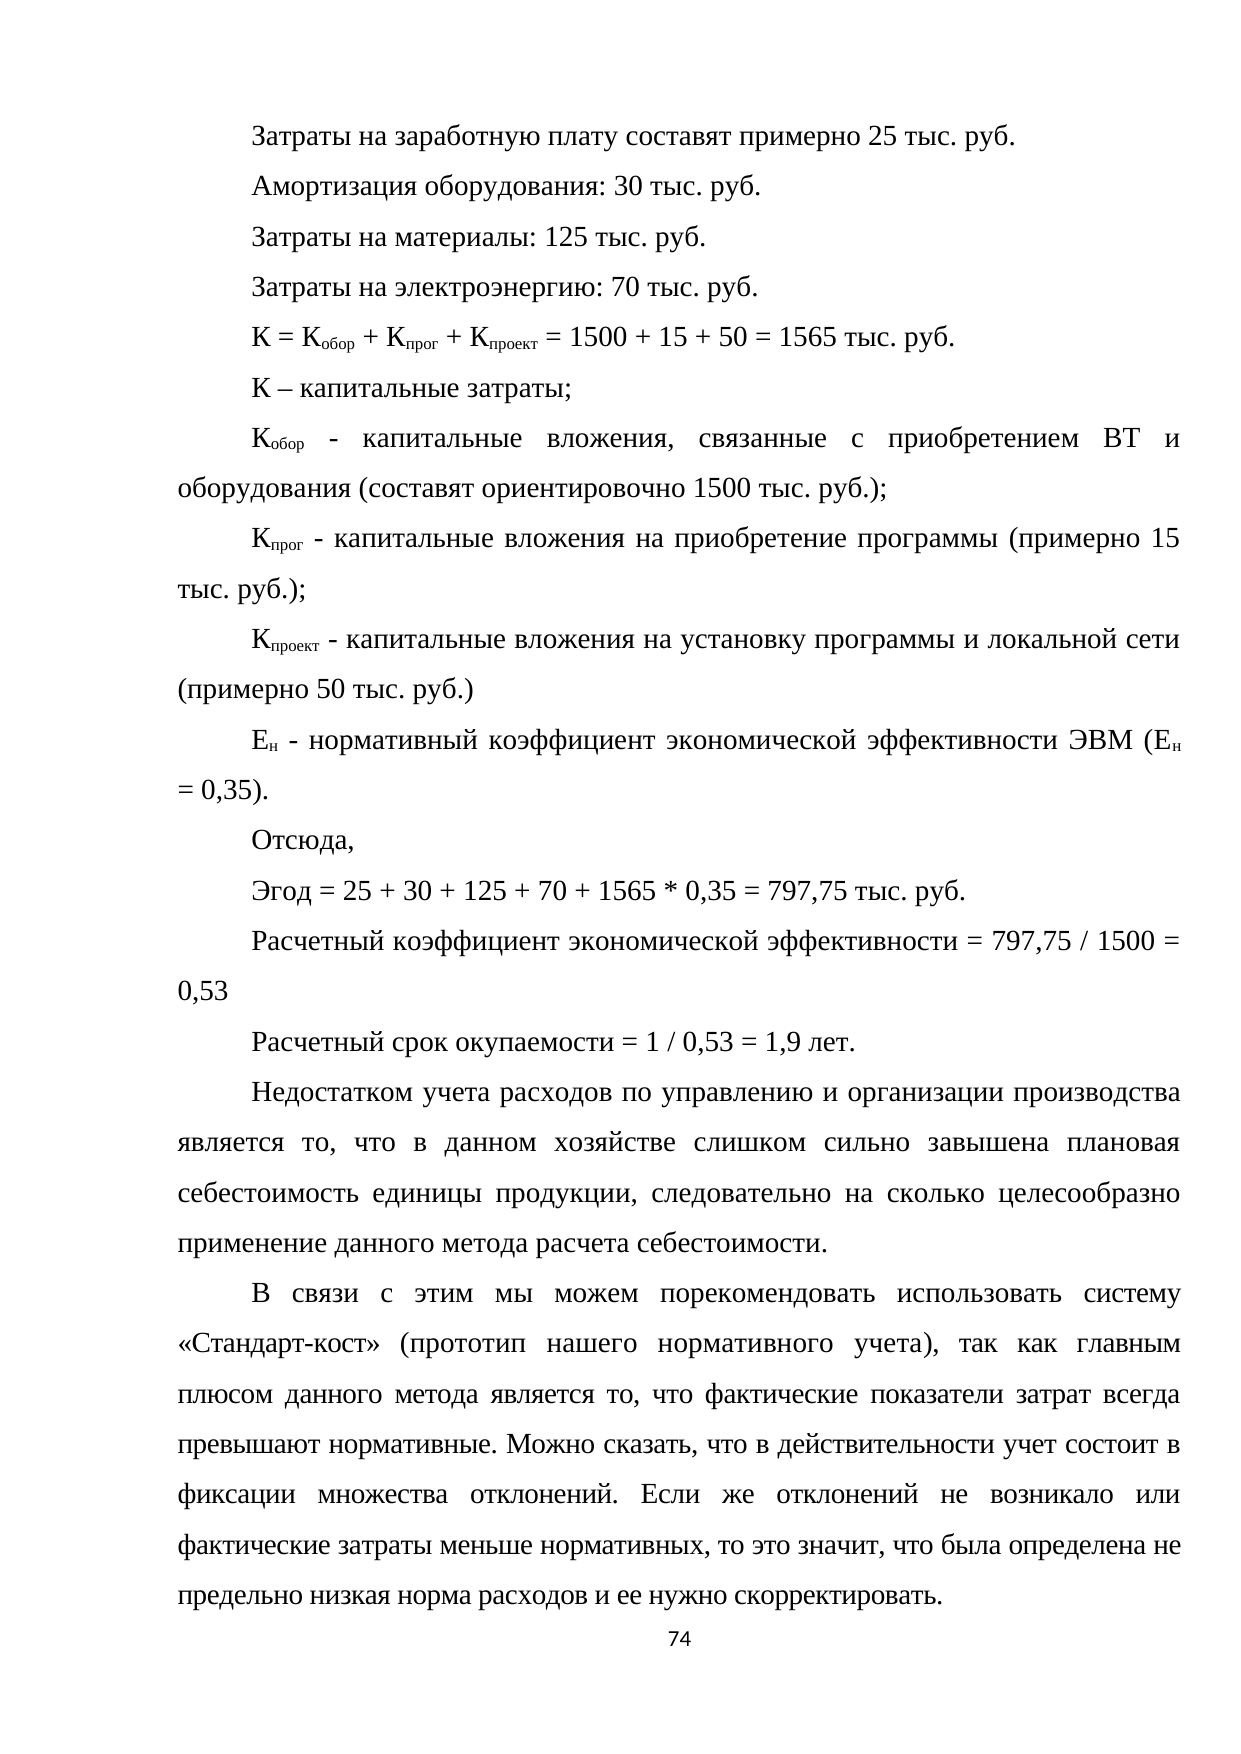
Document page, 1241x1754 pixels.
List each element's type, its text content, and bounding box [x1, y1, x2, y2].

text Ен - нормативный коэффициент экономической эффективности ЭВМ (Ен = 0,35). [177, 722, 1181, 806]
text К = Кобор + Кпрог + Кпроект = 1500 + 15 + 50 = 1565 тыс. руб. [177, 319, 1181, 353]
text Затраты на материалы: 125 тыс. руб. [177, 219, 1181, 252]
text Расчетный срок окупаемости = 1 / 0,53 = 1,9 лет. [177, 1024, 1181, 1057]
text Затраты на заработную плату составят примерно 25 тыс. руб. [177, 118, 1181, 152]
text Эгод = 25 + 30 + 125 + 70 + 1565 * 0,35 = 797,75 тыс. руб. [177, 873, 1181, 906]
text Недостатком учета расходов по управлению и организации производства является то, что в данном хозяйстве слишком сильно завышена плановая себестоимость единицы продукции, следовательно на сколько целесообразно применение данного метода расчета себестоимости. [177, 1074, 1181, 1258]
text Кпрог - капитальные вложения на приобретение программы (примерно 15 тыс. руб.); [177, 521, 1181, 604]
text Отсюда, [177, 822, 1181, 856]
text В связи с этим мы можем порекомендовать использовать систему «Стандарт-кост» (прототип нашего нормативного учета), так как главным плюсом данного метода является то, что фактические показатели затрат всегда превышают нормативные. Можно сказать, что в действительности учет состоит в фиксации множества отклонений. Если же отклонений не возникало или фактические затраты меньше нормативных, то это значит, что была определена не предельно низкая норма расходов и ее нужно скорректировать. [177, 1275, 1181, 1611]
text К – капитальные затраты; [177, 370, 1181, 403]
text Амортизация оборудования: 30 тыс. руб. [177, 168, 1181, 202]
text Затраты на электроэнергию: 70 тыс. руб. [177, 269, 1181, 303]
text Расчетный коэффициент экономической эффективности = 797,75 / 1500 = 0,53 [177, 923, 1181, 1007]
text Кобор - капитальные вложения, связанные с приобретением ВТ и оборудования (составят ориентировочно 1500 тыс. руб.); [177, 420, 1181, 504]
text Кпроект - капитальные вложения на установку программы и локальной сети (примерно 50 тыс. руб.) [177, 621, 1181, 705]
